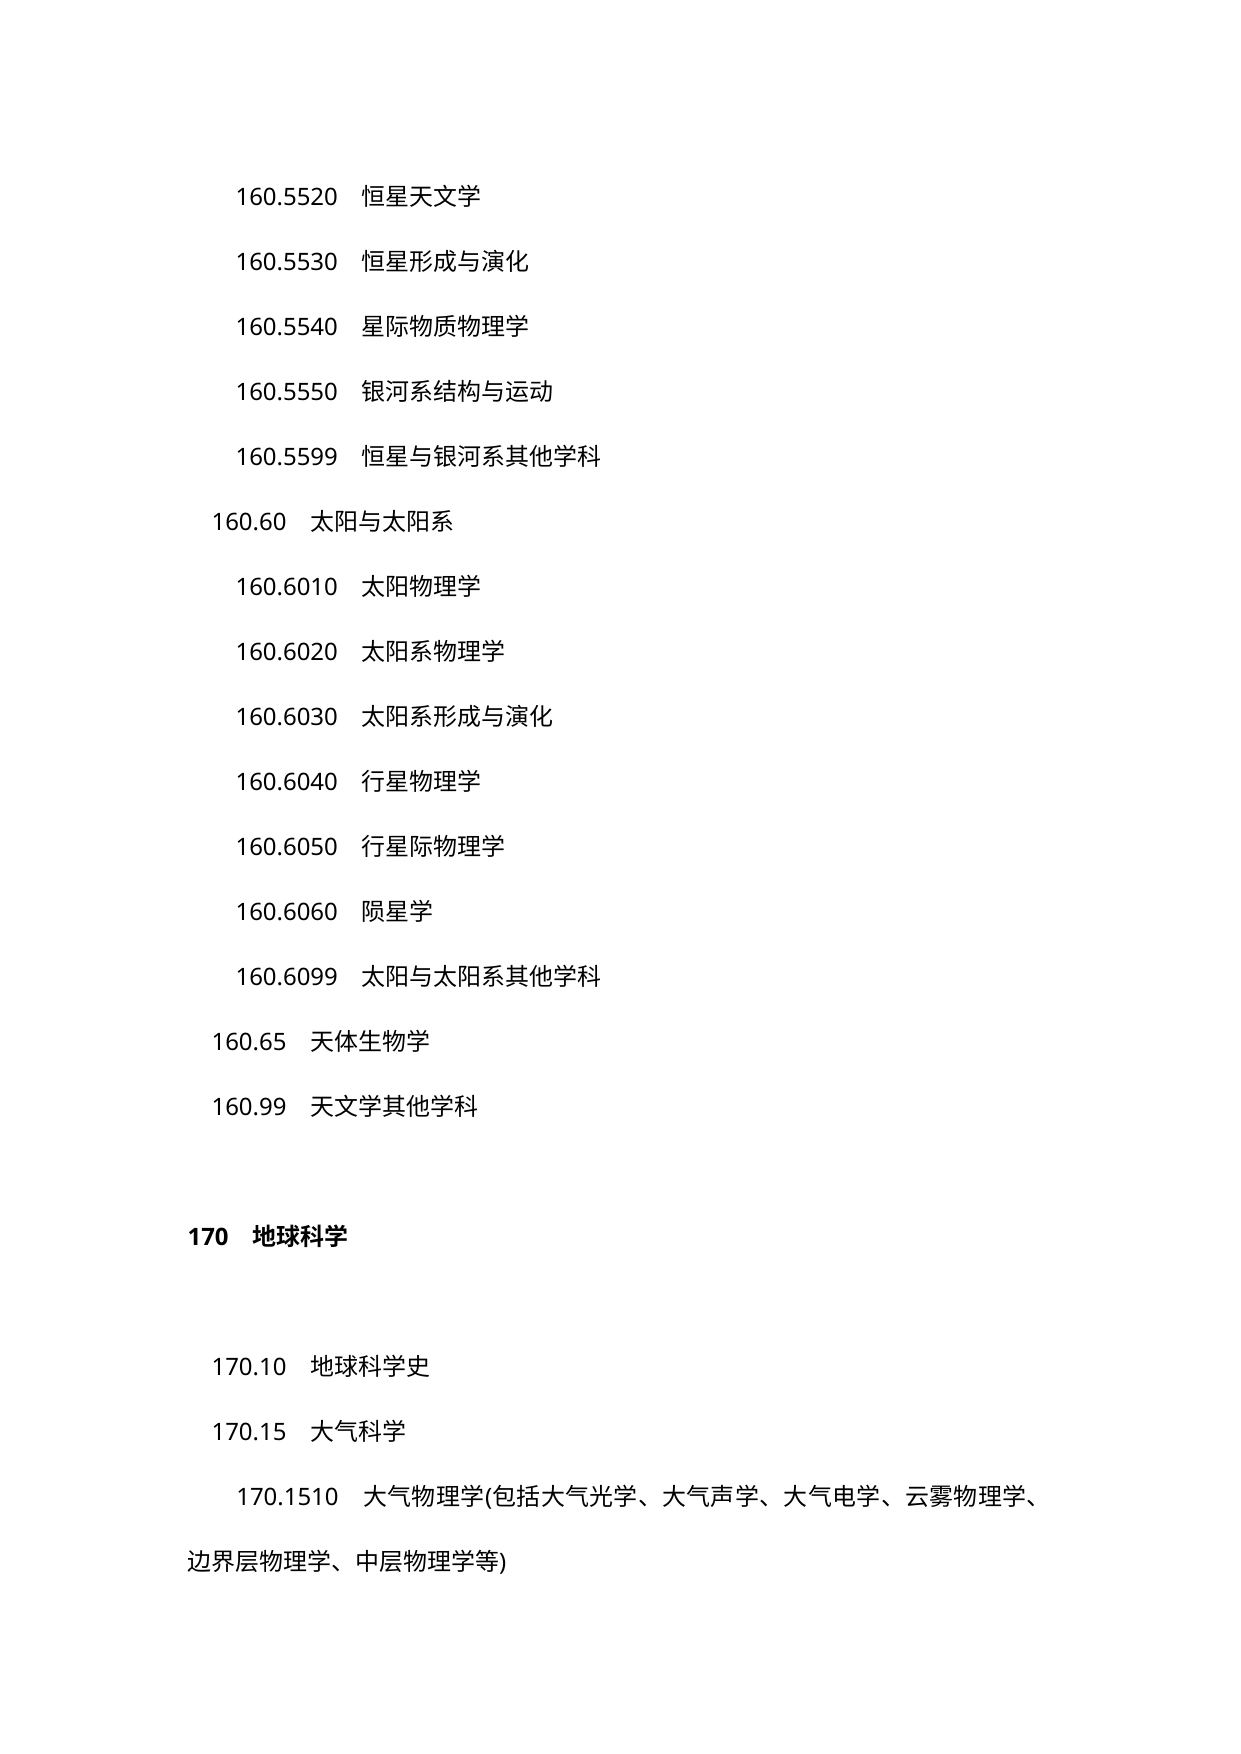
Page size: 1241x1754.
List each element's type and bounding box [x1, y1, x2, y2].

text [187, 162, 1053, 1592]
